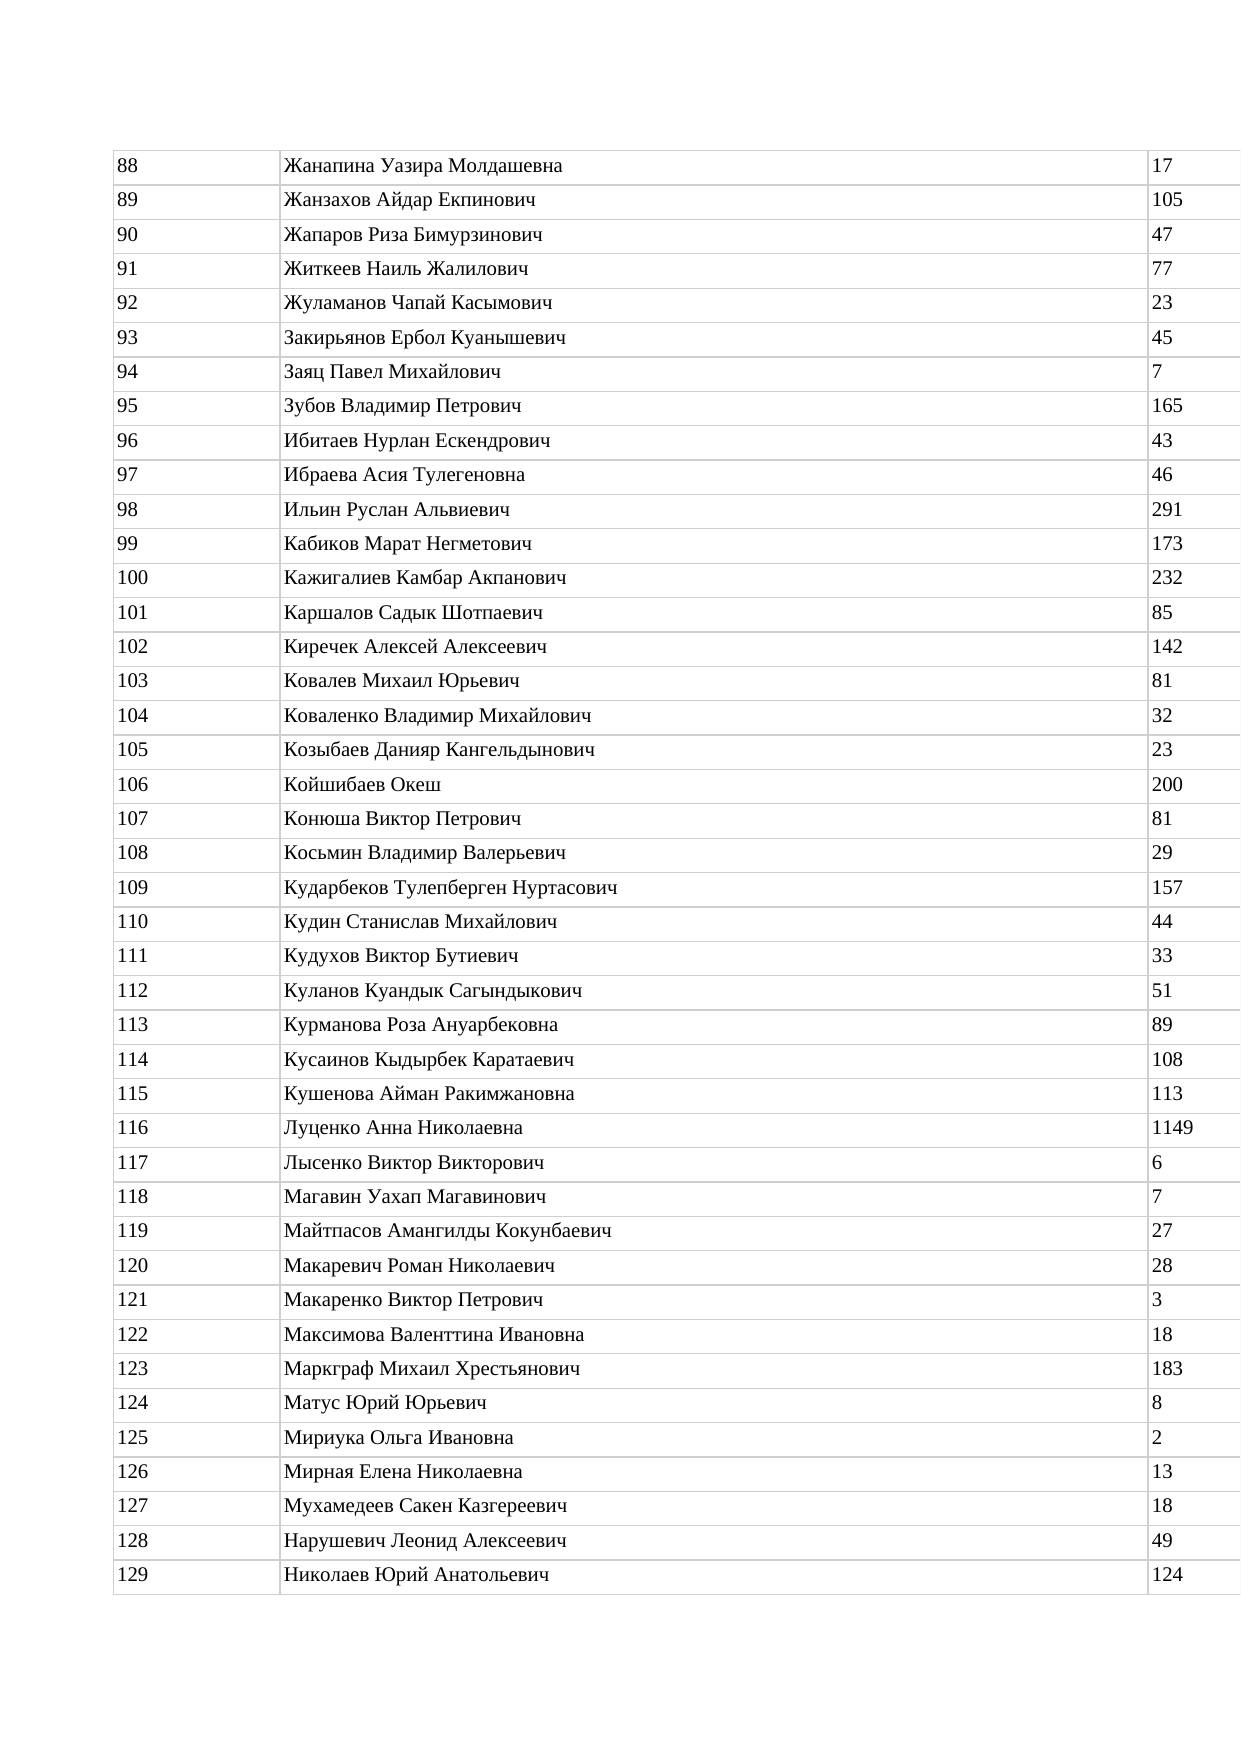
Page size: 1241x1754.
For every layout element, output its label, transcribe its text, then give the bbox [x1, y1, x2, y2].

table_cell Жанзахов Айдар Екпинович [281, 186, 1147, 219]
table_cell 45 [1149, 323, 1240, 356]
table_cell 18 [1149, 1320, 1240, 1353]
table_cell 89 [1149, 1011, 1240, 1044]
table_cell 90 [114, 220, 279, 253]
table_cell Николаев Юрий Анатольевич [281, 1561, 1147, 1594]
table_cell Козыбаев Данияр Кангельдынович [281, 736, 1147, 769]
table_cell 17 [1149, 151, 1240, 184]
table_cell 104 [114, 701, 279, 734]
table_cell 115 [114, 1079, 279, 1112]
table_cell Жанапина Уазира Молдашевна [281, 151, 1147, 184]
table_cell 114 [114, 1045, 279, 1078]
table_cell 23 [1149, 289, 1240, 322]
table_cell 95 [114, 392, 279, 425]
table_cell 33 [1149, 942, 1240, 975]
table_cell 107 [114, 804, 279, 837]
table_cell 89 [114, 186, 279, 219]
table_cell Ибитаев Нурлан Ескендрович [281, 426, 1147, 459]
table_cell 100 [114, 564, 279, 597]
table_cell Мирная Елена Николаевна [281, 1458, 1147, 1491]
table_cell 105 [1149, 186, 1240, 219]
table_cell 117 [114, 1148, 279, 1181]
table_cell 103 [114, 667, 279, 700]
table_cell Матус Юрий Юрьевич [281, 1389, 1147, 1422]
table_cell 125 [114, 1423, 279, 1456]
table_cell Каршалов Садык Шотпаевич [281, 598, 1147, 631]
table_cell 8 [1149, 1389, 1240, 1422]
table_cell 6 [1149, 1148, 1240, 1181]
table_cell 28 [1149, 1251, 1240, 1284]
table_cell Зубов Владимир Петрович [281, 392, 1147, 425]
table_cell 118 [114, 1183, 279, 1216]
table_cell Косьмин Владимир Валерьевич [281, 839, 1147, 872]
table_cell 116 [114, 1114, 279, 1147]
table_cell 124 [114, 1389, 279, 1422]
table_cell 113 [114, 1011, 279, 1044]
table_cell 27 [1149, 1217, 1240, 1250]
table_cell 2 [1149, 1423, 1240, 1456]
table_cell 173 [1149, 529, 1240, 562]
table_cell Кушенова Айман Ракимжановна [281, 1079, 1147, 1112]
table_cell 81 [1149, 804, 1240, 837]
table_cell Майтпасов Амангилды Кокунбаевич [281, 1217, 1147, 1250]
table_cell 46 [1149, 461, 1240, 494]
table_cell Нарушевич Леонид Алексеевич [281, 1526, 1147, 1559]
table_cell Магавин Уахап Магавинович [281, 1183, 1147, 1216]
table_cell 110 [114, 908, 279, 941]
table_cell 108 [1149, 1045, 1240, 1078]
table_cell 113 [1149, 1079, 1240, 1112]
table_cell 3 [1149, 1286, 1240, 1319]
table_cell 49 [1149, 1526, 1240, 1559]
table_cell 7 [1149, 1183, 1240, 1216]
table_cell Коваленко Владимир Михайлович [281, 701, 1147, 734]
table_cell 183 [1149, 1354, 1240, 1387]
table_cell 47 [1149, 220, 1240, 253]
table_cell 88 [114, 151, 279, 184]
table_cell Макаренко Виктор Петрович [281, 1286, 1147, 1319]
table_cell 129 [114, 1561, 279, 1594]
table_cell 112 [114, 976, 279, 1009]
table_cell 157 [1149, 873, 1240, 906]
table_cell Кажигалиев Камбар Акпанович [281, 564, 1147, 597]
table_cell 98 [114, 495, 279, 528]
table_cell 102 [114, 633, 279, 666]
table_cell 1149 [1149, 1114, 1240, 1147]
table_cell Жуламанов Чапай Касымович [281, 289, 1147, 322]
table_cell 109 [114, 873, 279, 906]
table_cell 127 [114, 1492, 279, 1525]
table_cell 93 [114, 323, 279, 356]
table_cell 96 [114, 426, 279, 459]
table_cell 142 [1149, 633, 1240, 666]
table_cell Курманова Роза Ануарбековна [281, 1011, 1147, 1044]
table_cell Жапаров Риза Бимурзинович [281, 220, 1147, 253]
table_cell Луценко Анна Николаевна [281, 1114, 1147, 1147]
table_cell Киречек Алексей Алексеевич [281, 633, 1147, 666]
table_cell 23 [1149, 736, 1240, 769]
table_cell Койшибаев Океш [281, 770, 1147, 803]
table_cell 122 [114, 1320, 279, 1353]
table_cell 119 [114, 1217, 279, 1250]
table_cell 105 [114, 736, 279, 769]
table_cell 108 [114, 839, 279, 872]
table_cell Мухамедеев Сакен Казгереевич [281, 1492, 1147, 1525]
table_cell 29 [1149, 839, 1240, 872]
table_cell 32 [1149, 701, 1240, 734]
table_cell 232 [1149, 564, 1240, 597]
table_cell 44 [1149, 908, 1240, 941]
table_cell 106 [114, 770, 279, 803]
table_cell Кусаинов Кыдырбек Каратаевич [281, 1045, 1147, 1078]
table_cell 128 [114, 1526, 279, 1559]
table_cell 165 [1149, 392, 1240, 425]
table_cell 85 [1149, 598, 1240, 631]
table_cell Заяц Павел Михайлович [281, 358, 1147, 391]
table_cell 124 [1149, 1561, 1240, 1594]
table_cell Кабиков Марат Негметович [281, 529, 1147, 562]
table_cell Закирьянов Ербол Куанышевич [281, 323, 1147, 356]
table_cell Кудин Станислав Михайлович [281, 908, 1147, 941]
table_cell Мириука Ольга Ивановна [281, 1423, 1147, 1456]
table_cell 111 [114, 942, 279, 975]
table_cell Максимова Валенттина Ивановна [281, 1320, 1147, 1353]
table_cell 51 [1149, 976, 1240, 1009]
table_cell Кударбеков Тулепберген Нуртасович [281, 873, 1147, 906]
table_cell Лысенко Виктор Викторович [281, 1148, 1147, 1181]
table_cell 200 [1149, 770, 1240, 803]
table_cell 94 [114, 358, 279, 391]
table_cell Маркграф Михаил Хрестьянович [281, 1354, 1147, 1387]
table_cell 101 [114, 598, 279, 631]
table_cell 7 [1149, 358, 1240, 391]
table_cell Житкеев Наиль Жалилович [281, 254, 1147, 287]
table_cell 92 [114, 289, 279, 322]
table_cell 91 [114, 254, 279, 287]
table_cell 99 [114, 529, 279, 562]
table_cell Конюша Виктор Петрович [281, 804, 1147, 837]
table_cell 291 [1149, 495, 1240, 528]
table_cell 126 [114, 1458, 279, 1491]
table_cell 121 [114, 1286, 279, 1319]
table_cell Ибраева Асия Тулегеновна [281, 461, 1147, 494]
table_cell 18 [1149, 1492, 1240, 1525]
table_cell Куланов Куандык Сагындыкович [281, 976, 1147, 1009]
table_cell 77 [1149, 254, 1240, 287]
table_cell 97 [114, 461, 279, 494]
table_cell Макаревич Роман Николаевич [281, 1251, 1147, 1284]
table_cell Кудухов Виктор Бутиевич [281, 942, 1147, 975]
table_cell Ковалев Михаил Юрьевич [281, 667, 1147, 700]
table_cell 123 [114, 1354, 279, 1387]
table_cell 43 [1149, 426, 1240, 459]
table_cell 81 [1149, 667, 1240, 700]
table_cell Ильин Руслан Альвиевич [281, 495, 1147, 528]
table_cell 120 [114, 1251, 279, 1284]
table_cell 13 [1149, 1458, 1240, 1491]
